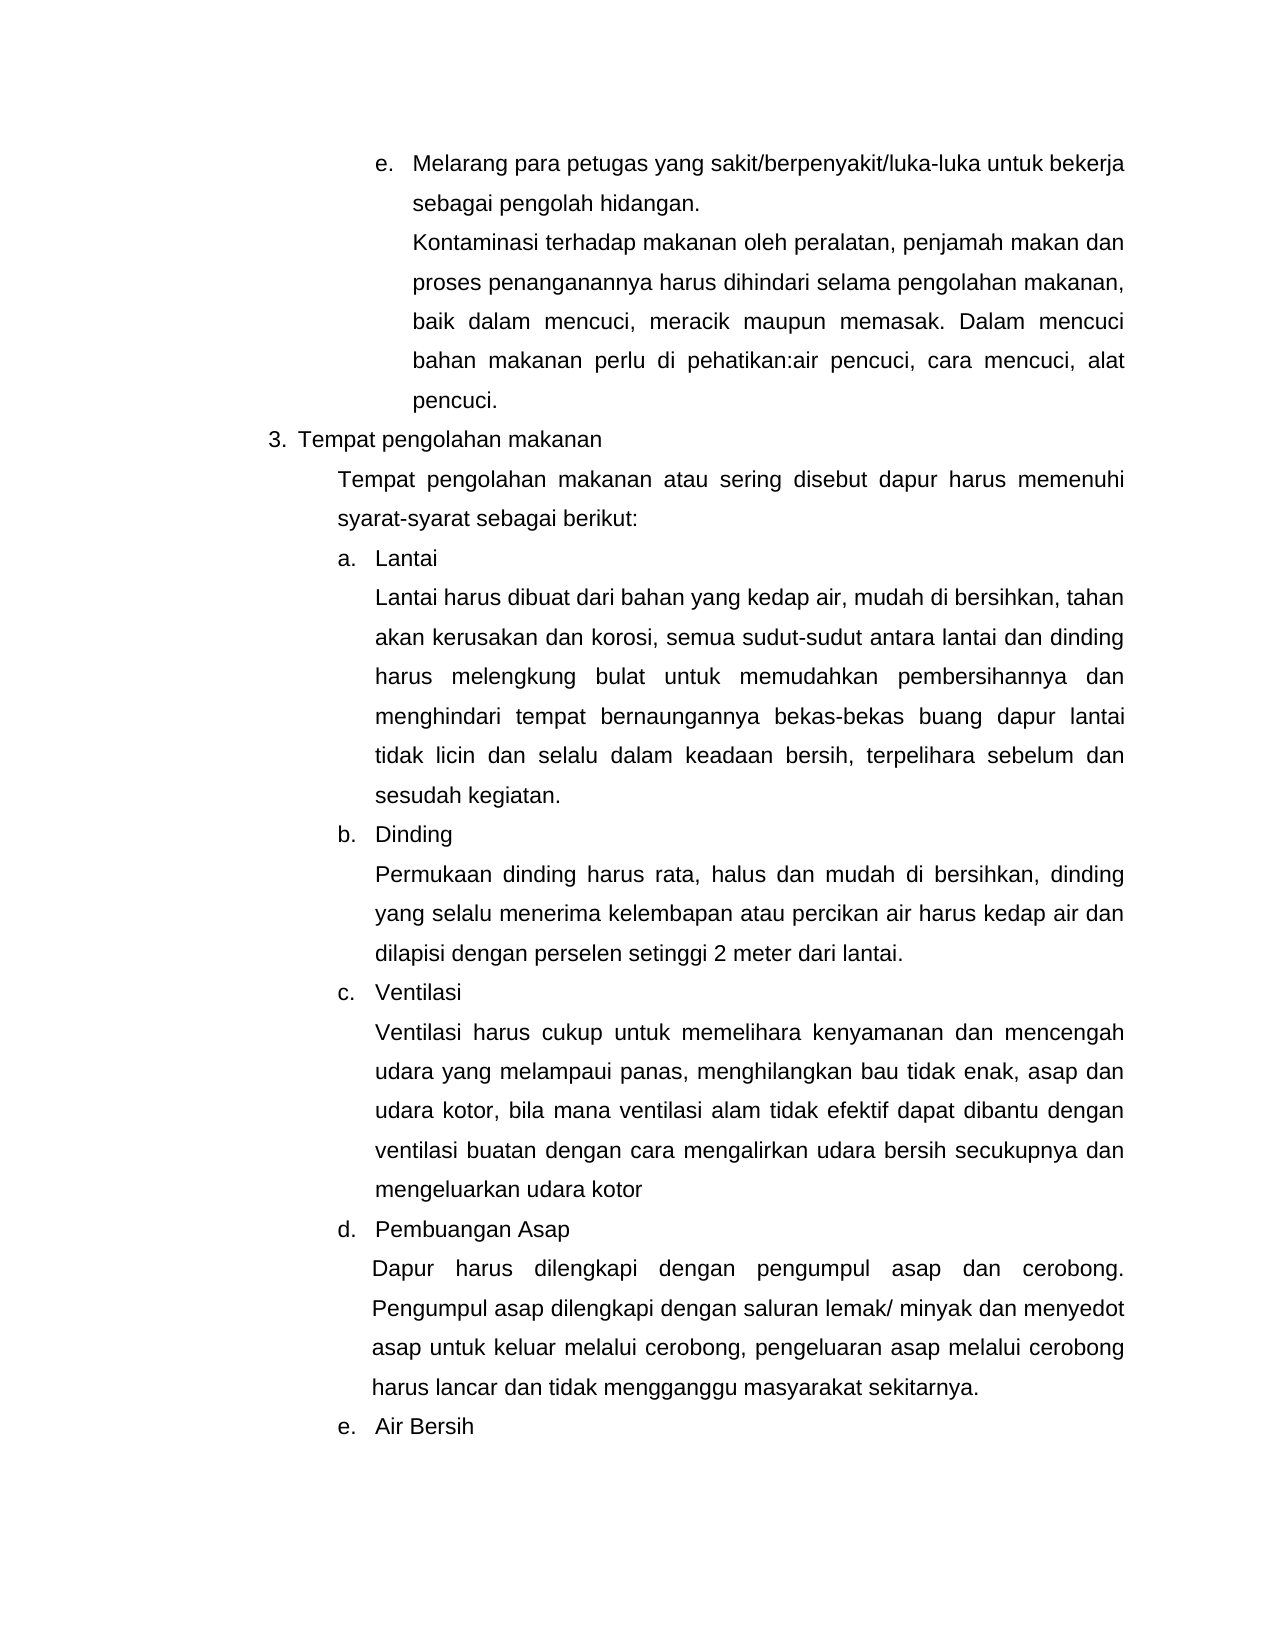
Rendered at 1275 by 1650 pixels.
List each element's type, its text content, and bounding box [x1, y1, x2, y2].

list Dinding [337, 821, 1125, 847]
list Lantai [337, 545, 1125, 571]
list Lantai harus dibuat dari bahan yang kedap air, mudah di bersihkan, tahan akan kerusakan dan korosi, semua sudut-sudut antara lantai dan dinding harus melengkung bulat untuk memudahkan pembersihannya dan menghindari tempat bernaungannya bekas-bekas buang dapur lantai tidak licin dan selalu dalam keadaan bersih, terpelihara sebelum dan sesudah kegiatan. [375, 584, 1125, 808]
list Ventilasi [337, 979, 1125, 1005]
list Dapur harus dilengkapi dengan pengumpul asap dan cerobong. Pengumpul asap dilengkapi dengan saluran lemak/ minyak dan menyedot asap untuk keluar melalui cerobong, pengeluaran asap melalui cerobong harus lancar dan tidak mengganggu masyarakat sekitarnya. [372, 1255, 1125, 1400]
list Permukaan dinding harus rata, halus dan mudah di bersihkan, dinding yang selalu menerima kelembapan atau percikan air harus kedap air dan dilapisi dengan perselen setinggi 2 meter dari lantai. [375, 861, 1125, 966]
list Kontaminasi terhadap makanan oleh peralatan, penjamah makan dan proses penanganannya harus dihindari selama pengolahan makanan, baik dalam mencuci, meracik maupun memasak. Dalam mencuci bahan makanan perlu di pehatikan:air pencuci, cara mencuci, alat pencuci. [412, 229, 1125, 413]
list Tempat pengolahan makanan atau sering disebut dapur harus memenuhi syarat-syarat sebagai berikut: [337, 466, 1125, 532]
list Melarang para petugas yang sakit/berpenyakit/luka-luka untuk bekerja sebagai pengolah hidangan. [375, 150, 1125, 216]
list Tempat pengolahan makanan [268, 426, 1125, 453]
list Air Bersih [337, 1413, 1125, 1440]
list Pembuangan Asap [337, 1216, 1125, 1242]
list Ventilasi harus cukup untuk memelihara kenyamanan dan mencengah udara yang melampaui panas, menghilangkan bau tidak enak, asap dan udara kotor, bila mana ventilasi alam tidak efektif dapat dibantu dengan ventilasi buatan dengan cara mengalirkan udara bersih secukupnya dan mengeluarkan udara kotor [375, 1018, 1125, 1203]
